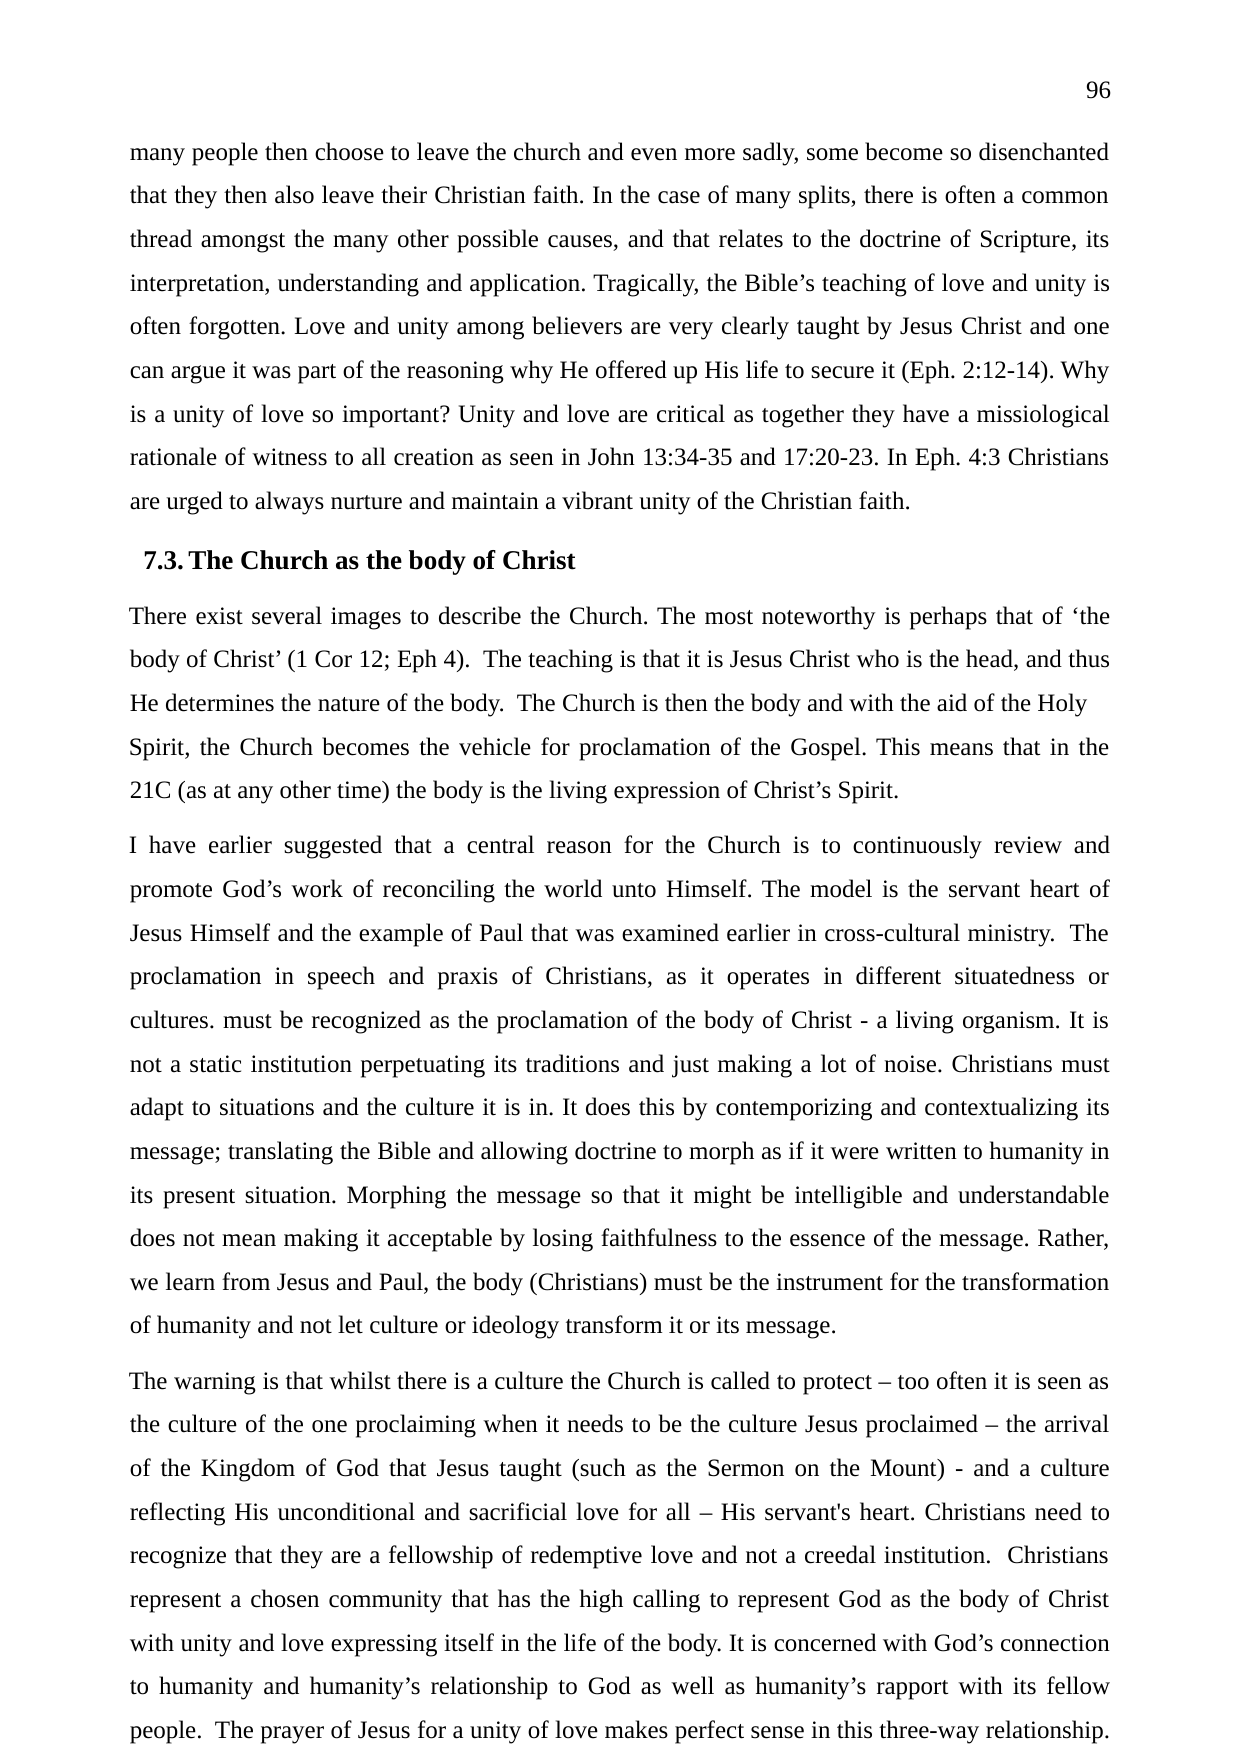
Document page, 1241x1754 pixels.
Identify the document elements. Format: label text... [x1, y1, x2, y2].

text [128, 137, 1111, 515]
text There exist several images to describe the Church. The most noteworthy is perhaps that of ‘the body of Christ’ (1 Cor 12; Eph 4). The teaching is that it is Jesus Christ who is the head, and thus He determines the nature of the body. The Church is then the body and with the aid of the Holy [128, 601, 1111, 717]
text I have earlier suggested that a central reason for the Church is to continuously review and promote God’s work of reconciling the world unto Himself. The model is the servant heart of Jesus Himself and the example of Paul that was examined earlier in cross-cultural ministry. The proclamation in speech and praxis of Christians, as it operates in different situatedness or cultures. must be recognized as the proclamation of the body of Christ - a living organism. It is not a static institution perpetuating its traditions and just making a lot of noise. Christians must adapt to situations and the culture it is in. It does this by contemporizing and contextualizing its message; translating the Bible and allowing doctrine to morph as if it were written to humanity in its present situation. Morphing the message so that it might be intelligible and understandable does not mean making it acceptable by losing faithfulness to the essence of the message. Rather, we learn from Jesus and Paul, the body (Christians) must be the instrument for the transformation of humanity and not let culture or ideology transform it or its message. [128, 831, 1111, 1339]
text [128, 1366, 1111, 1744]
text Spirit, the Church becomes the vehicle for proclamation of the Gospel. This means that in the 21C (as at any other time) the body is the living expression of Christ’s Spirit. [128, 732, 1111, 804]
subtitle The Church as the body of Christ [143, 544, 1111, 575]
